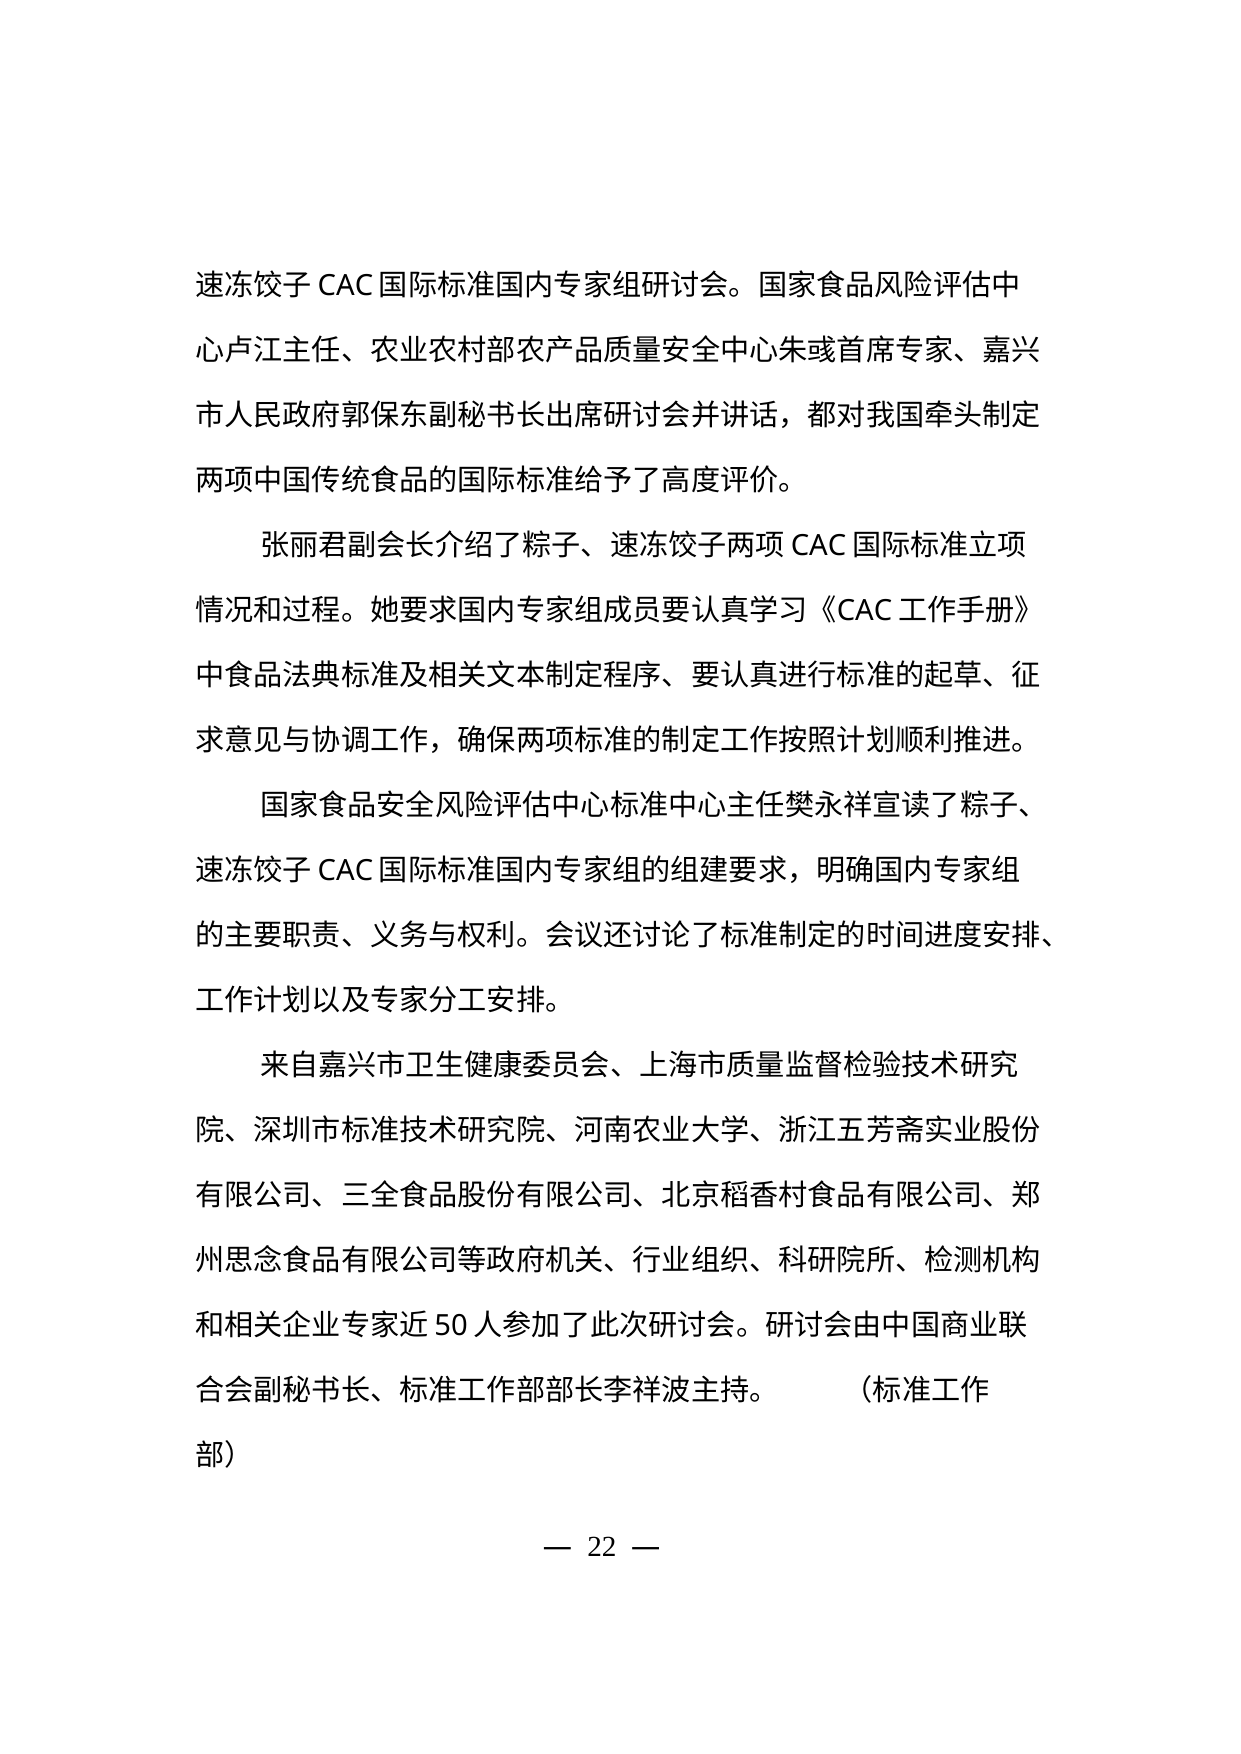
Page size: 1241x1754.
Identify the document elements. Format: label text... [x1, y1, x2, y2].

text 张丽君副会长介绍了粽子、速冻饺子两项CAC国际标准立项情况和过程。她要求国内专家组成员要认真学习《CAC工作手册》中食品法典标准及相关文本制定程序、要认真进行标准的起草、征求意见与协调工作，确保两项标准的制定工作按照计划顺利推进。 [195, 510, 1045, 770]
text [195, 250, 1045, 510]
text 来自嘉兴市卫生健康委员会、上海市质量监督检验技术研究院、深圳市标准技术研究院、河南农业大学、浙江五芳斋实业股份有限公司、三全食品股份有限公司、北京稻香村食品有限公司、郑州思念食品有限公司等政府机关、行业组织、科研院所、检测机构和相关企业专家近50人参加了此次研讨会。研讨会由中国商业联合会副秘书长、标准工作部部长李祥波主持。 （标准工作部） [195, 1030, 1045, 1485]
text 国家食品安全风险评估中心标准中心主任樊永祥宣读了粽子、速冻饺子CAC国际标准国内专家组的组建要求，明确国内专家组的主要职责、义务与权利。会议还讨论了标准制定的时间进度安排、工作计划以及专家分工安排。 [195, 770, 1045, 1030]
